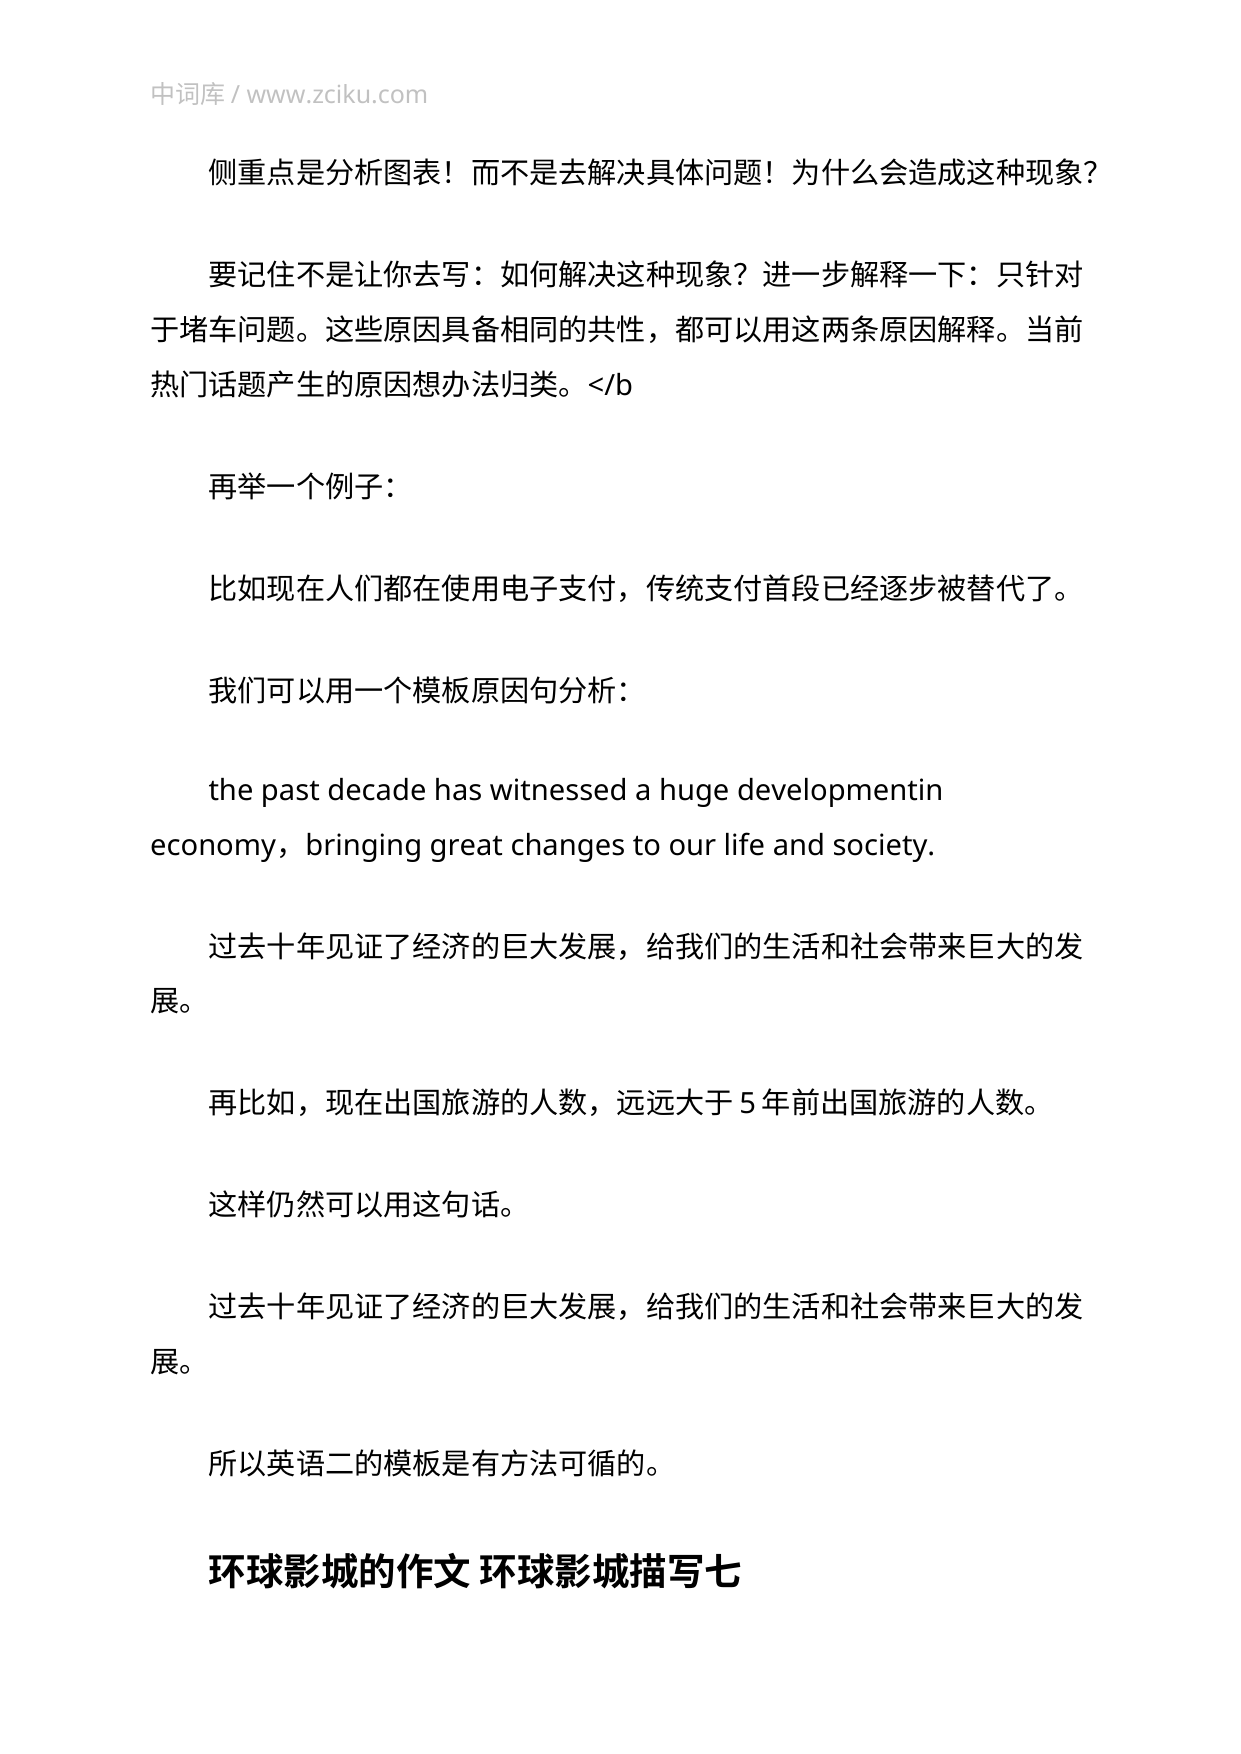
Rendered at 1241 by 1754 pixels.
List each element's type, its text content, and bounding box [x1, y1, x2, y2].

text 再举一个例子： [150, 463, 1090, 506]
text 环球影城的作文 环球影城描写七 [150, 1542, 1090, 1596]
text 这样仍然可以用这句话。 [150, 1182, 1090, 1224]
text the past decade has witnessed a huge developmentin economy，bringing great changes to our life and society. [150, 769, 1090, 863]
text 所以英语二的模板是有方法可循的。 [150, 1440, 1090, 1482]
text 再比如，现在出国旅游的人数，远远大于5年前出国旅游的人数。 [150, 1080, 1090, 1122]
text 要记住不是让你去写：如何解决这种现象？进一步解释一下：只针对于堵车问题。这些原因具备相同的共性，都可以用这两条原因解释。当前热门话题产生的原因想办法归类。</b [150, 252, 1090, 404]
text 我们可以用一个模板原因句分析： [150, 667, 1090, 709]
text 过去十年见证了经济的巨大发展，给我们的生活和社会带来巨大的发展。 [150, 923, 1090, 1020]
text 侧重点是分析图表！而不是去解决具体问题！为什么会造成这种现象？ [150, 150, 1090, 192]
text 比如现在人们都在使用电子支付，传统支付首段已经逐步被替代了。 [150, 565, 1090, 608]
text 过去十年见证了经济的巨大发展，给我们的生活和社会带来巨大的发展。 [150, 1283, 1090, 1381]
